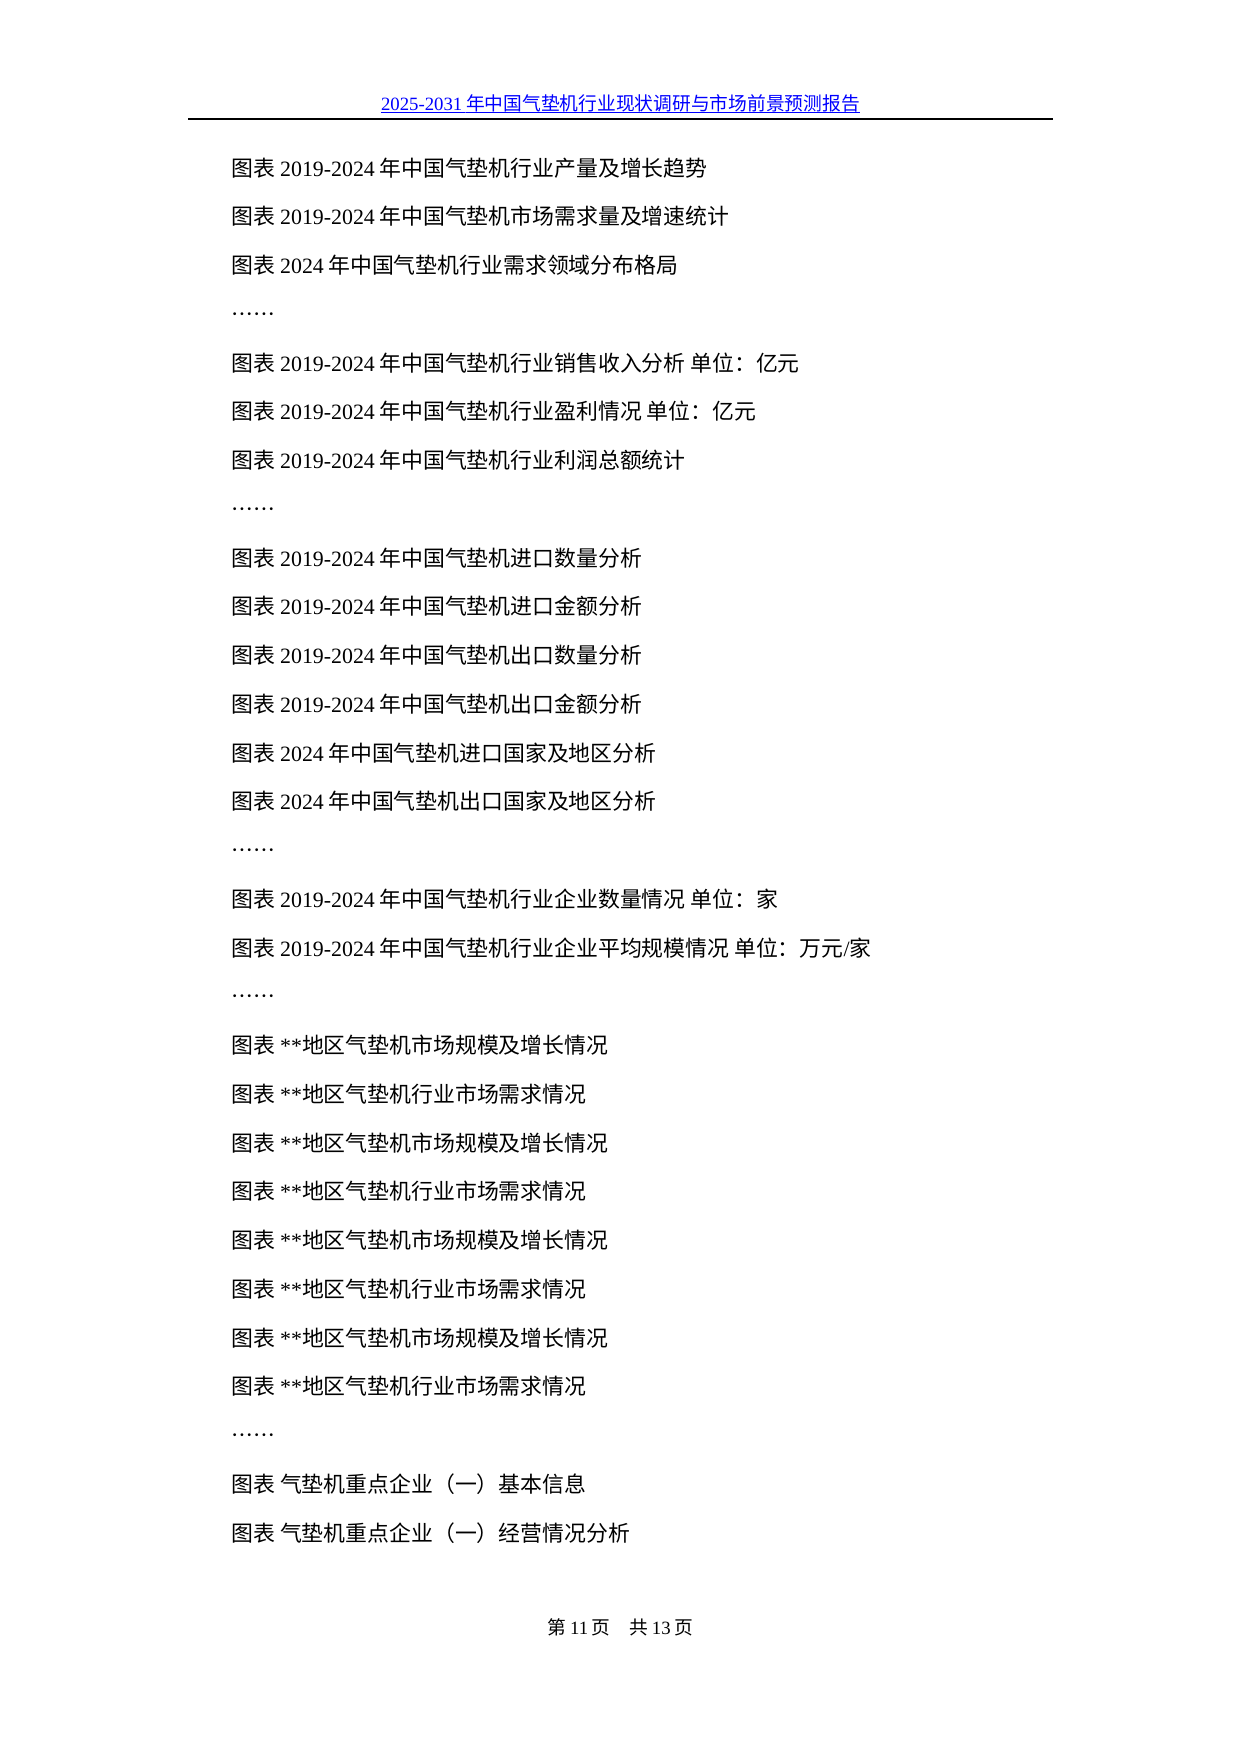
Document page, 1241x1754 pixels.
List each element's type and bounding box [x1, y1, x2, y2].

text [187, 150, 1053, 1548]
